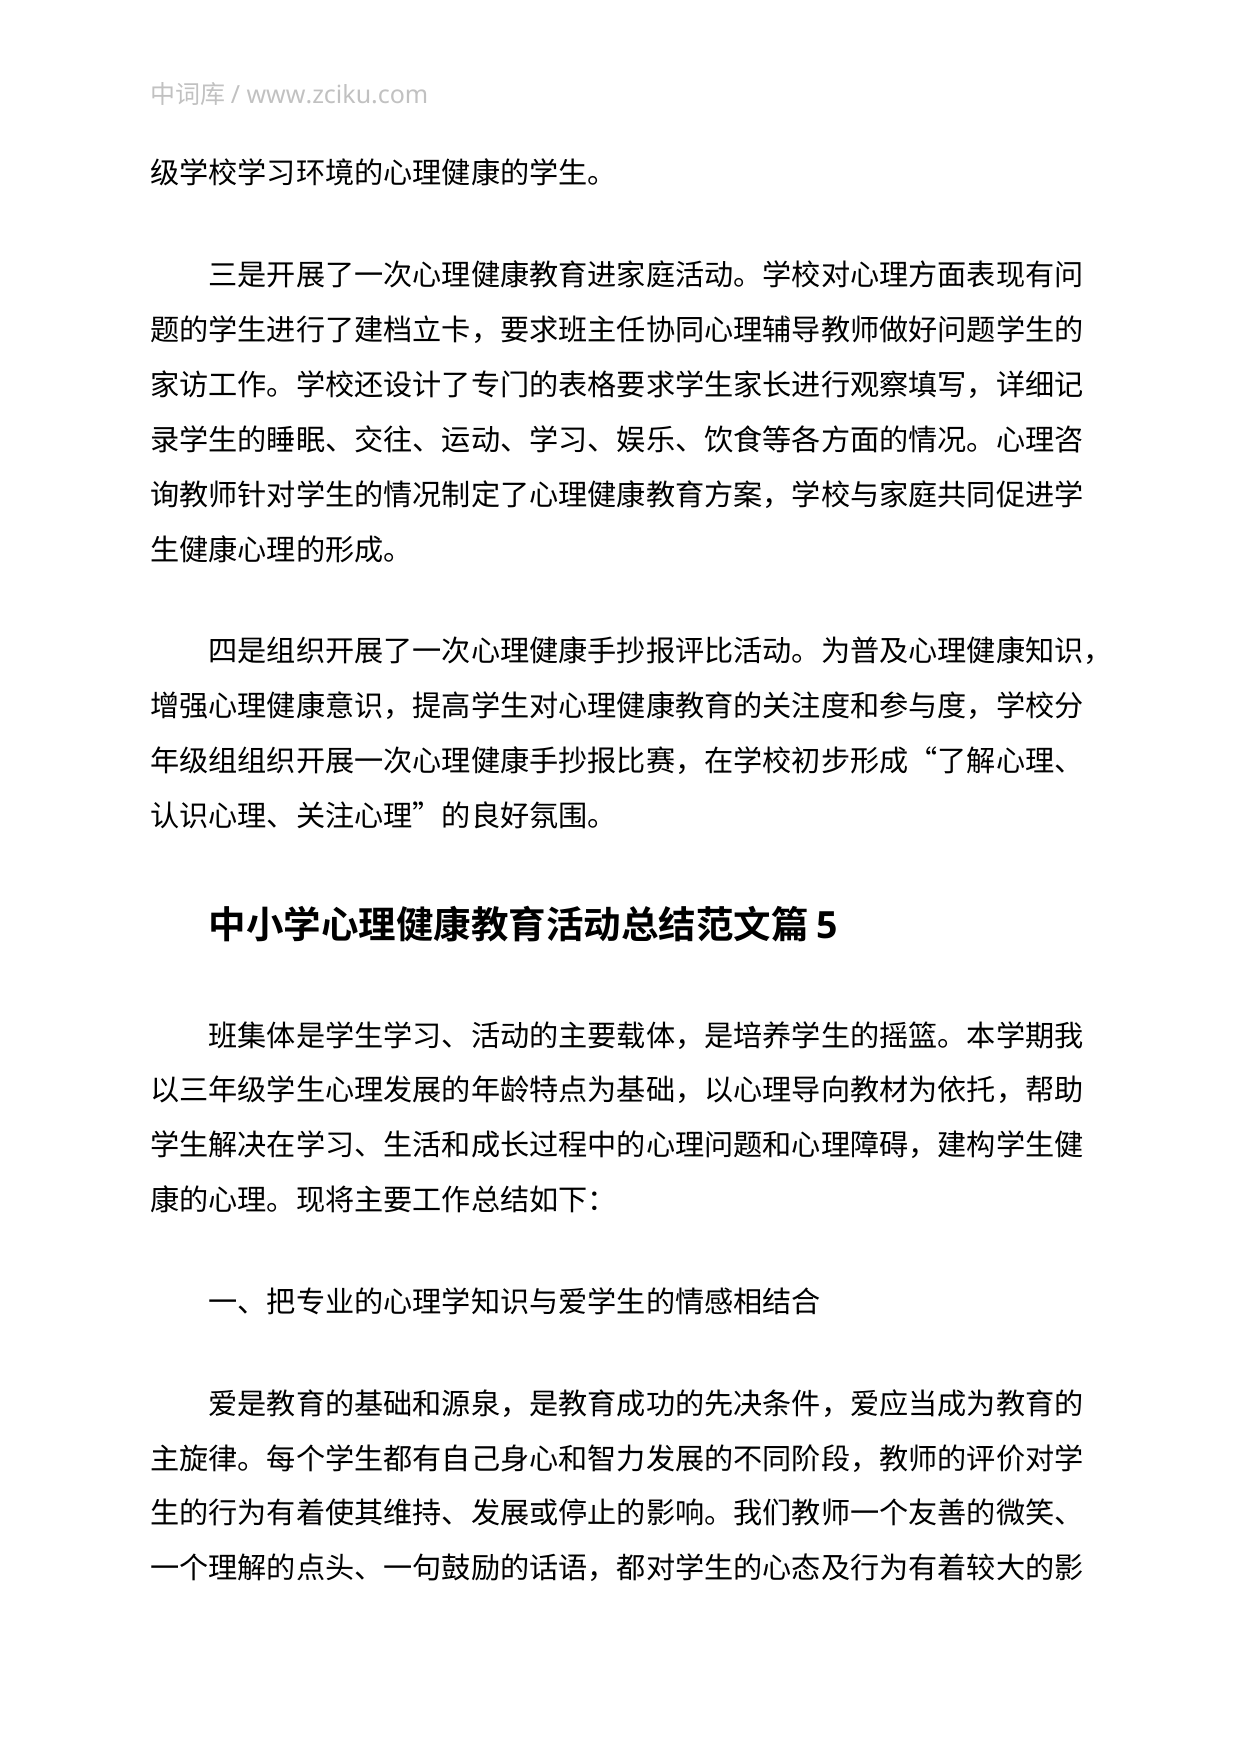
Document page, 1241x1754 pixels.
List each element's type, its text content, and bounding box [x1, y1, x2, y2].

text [150, 1380, 1090, 1587]
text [150, 150, 1090, 192]
text 三是开展了一次心理健康教育进家庭活动。学校对心理方面表现有问题的学生进行了建档立卡，要求班主任协同心理辅导教师做好问题学生的家访工作。学校还设计了专门的表格要求学生家长进行观察填写，详细记录学生的睡眠、交往、运动、学习、娱乐、饮食等各方面的情况。心理咨询教师针对学生的情况制定了心理健康教育方案，学校与家庭共同促进学生健康心理的形成。 [150, 252, 1090, 568]
text 四是组织开展了一次心理健康手抄报评比活动。为普及心理健康知识，增强心理健康意识，提高学生对心理健康教育的关注度和参与度，学校分年级组组织开展一次心理健康手抄报比赛，在学校初步形成“了解心理、认识心理、关注心理”的良好氛围。 [150, 628, 1090, 835]
text 一、把专业的心理学知识与爱学生的情感相结合 [150, 1278, 1090, 1321]
text 班集体是学生学习、活动的主要载体，是培养学生的摇篮。本学期我以三年级学生心理发展的年龄特点为基础，以心理导向教材为依托，帮助学生解决在学习、生活和成长过程中的心理问题和心理障碍，建构学生健康的心理。现将主要工作总结如下： [150, 1012, 1090, 1219]
text 中小学心理健康教育活动总结范文篇5 [150, 894, 1090, 949]
